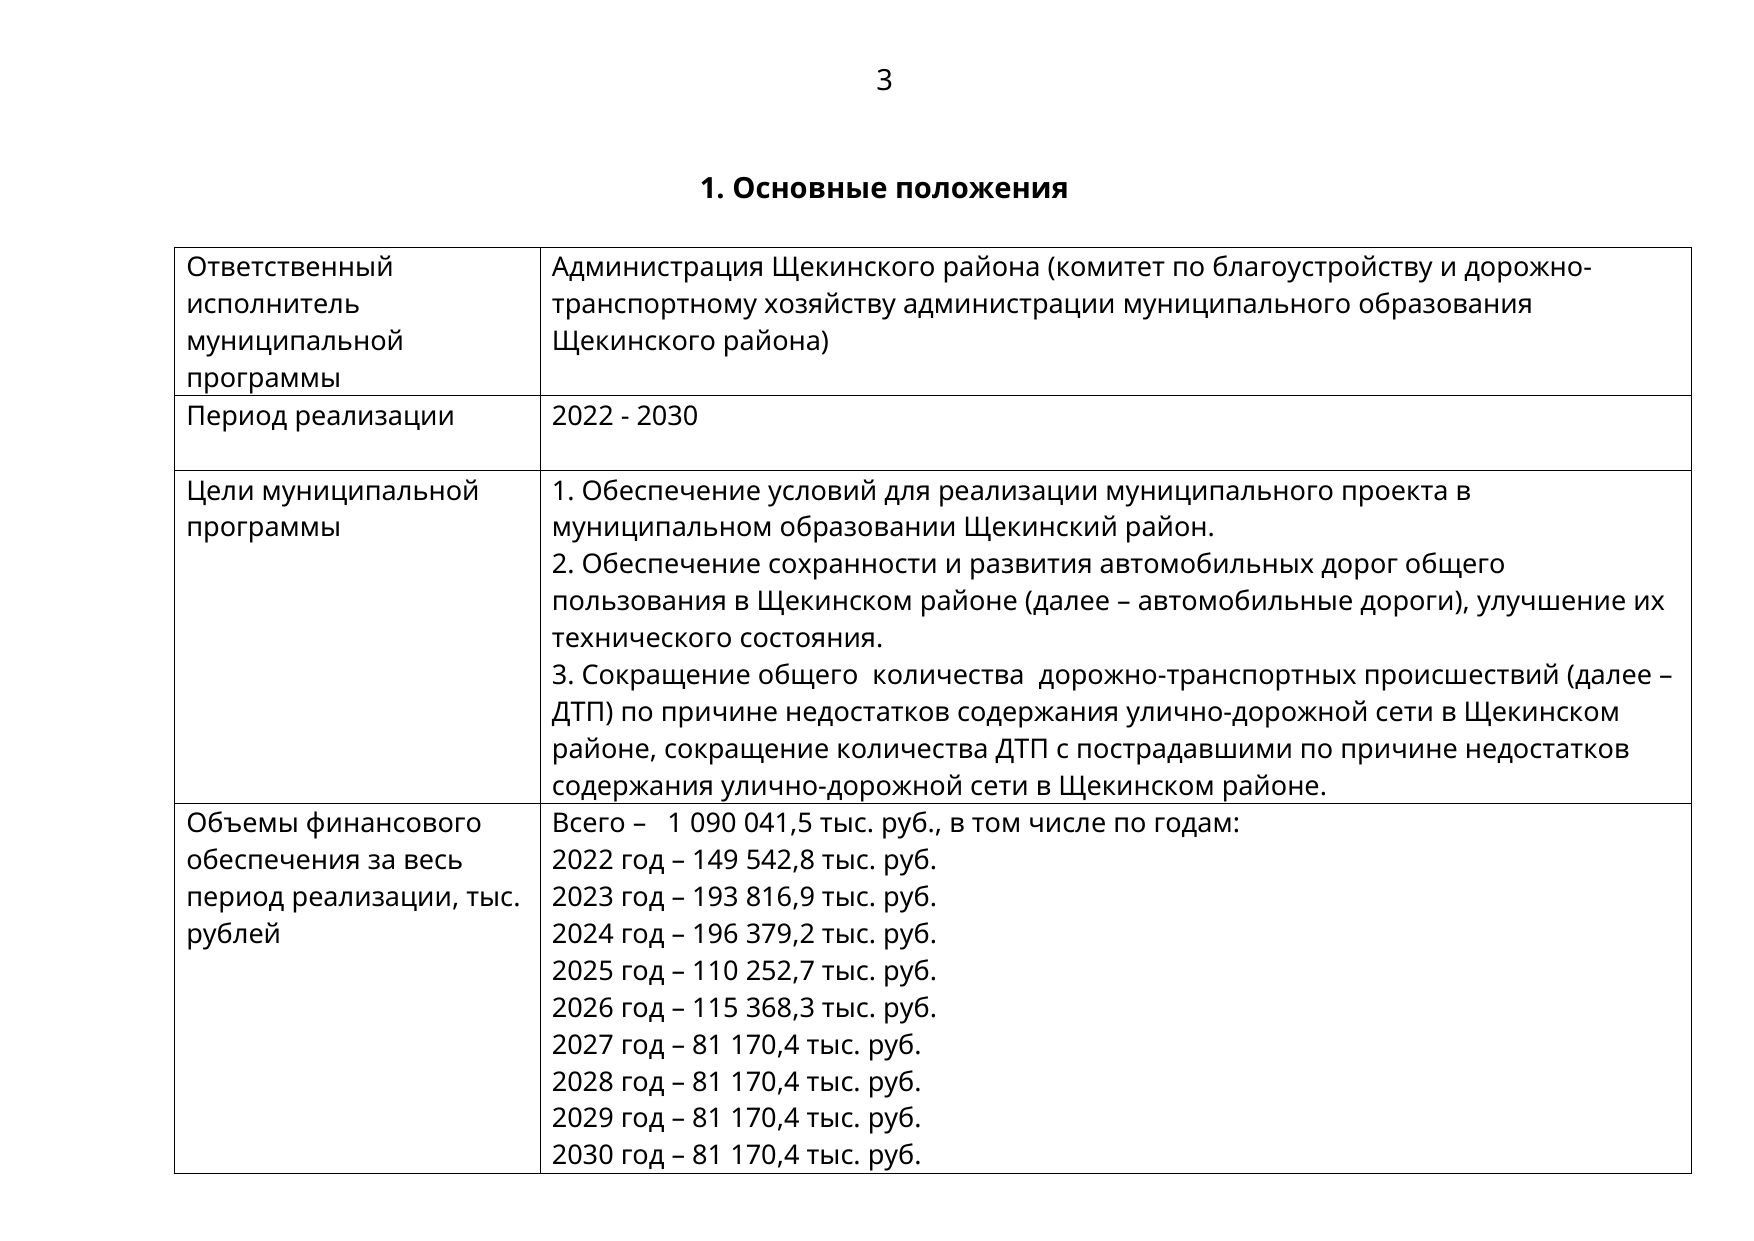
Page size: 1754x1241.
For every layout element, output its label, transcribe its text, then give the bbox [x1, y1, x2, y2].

table_cell Цели муниципальной программы [175, 471, 540, 803]
text 1. Основные положения [118, 167, 1651, 207]
table_header Администрация Щекинского района (комитет по благоустройству и дорожно-транспортному хозяйству администрации муниципального образования Щекинского района) [541, 248, 1691, 395]
table_cell Объемы финансового обеспечения за весь период реализации, тыс. рублей [175, 804, 540, 1173]
table_cell Всего – 1 090 041,5 тыс. руб., в том числе по годам: 2022 год – 149 542,8 тыс. руб. 2023 год – 193 816,9 тыс. руб. 2024 год – 196 379,2 тыс. руб. 2025 год – 110 252,7 тыс. руб. 2026 год – 115 368,3 тыс. руб. 2027 год – 81 170,4 тыс. руб. 2028 год – 81 170,4 тыс. руб. 2029 год – 81 170,4 тыс. руб. 2030 год – 81 170,4 тыс. руб. [541, 804, 1691, 1173]
table_cell Период реализации [175, 396, 540, 470]
table_cell 1. Обеспечение условий для реализации муниципального проекта в муниципальном образовании Щекинский район. 2. Обеспечение сохранности и развития автомобильных дорог общего пользования в Щекинском районе (далее – автомобильные дороги), улучшение их технического состояния. 3. Сокращение общего количества дорожно-транспортных происшествий (далее – ДТП) по причине недостатков содержания улично-дорожной сети в Щекинском районе, сокращение количества ДТП с пострадавшими по причине недостатков содержания улично-дорожной сети в Щекинском районе. [541, 471, 1691, 803]
table_header Ответственный исполнитель муниципальной программы [175, 248, 540, 395]
table_cell 2022 - 2030 [541, 396, 1691, 470]
